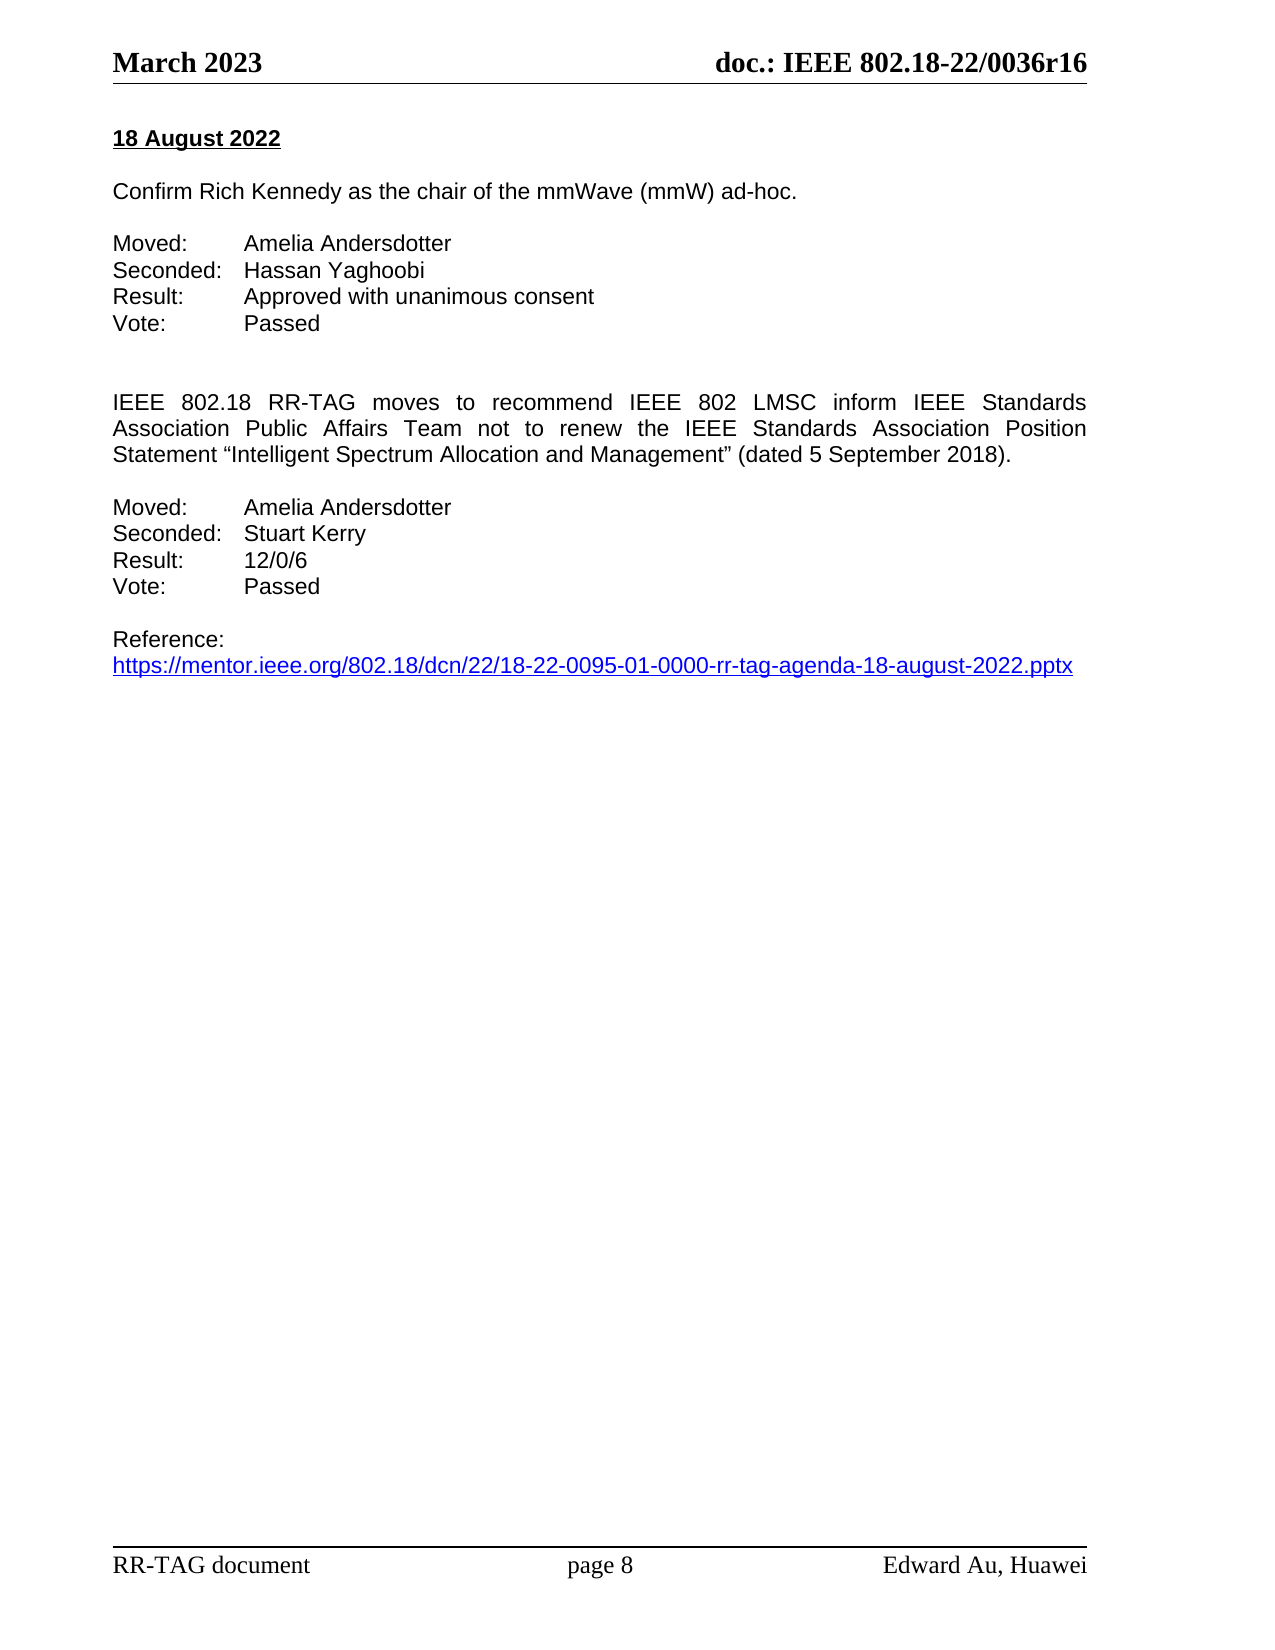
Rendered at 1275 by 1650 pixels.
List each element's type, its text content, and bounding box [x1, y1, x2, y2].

text https://mentor.ieee.org/802.18/dcn/22/18-22-0095-01-0000-rr-tag-agenda-18-august-2022.pptx [112, 652, 1087, 678]
text Seconded: Hassan Yaghoobi [112, 257, 1087, 283]
text Vote: Passed [112, 309, 1087, 336]
text Confirm Rich Kennedy as the chair of the mmWave (mmW) ad-hoc. [112, 178, 1087, 204]
text Seconded: Stuart Kerry [112, 520, 1087, 547]
text Result: 12/0/6 [112, 547, 1087, 573]
text IEEE 802.18 RR-TAG moves to recommend IEEE 802 LMSC inform IEEE Standards Association Public Affairs Team not to renew the IEEE Standards Association Position Statement “Intelligent Spectrum Allocation and Management” (dated 5 September 2018). [112, 388, 1087, 468]
text Reference: [112, 626, 1087, 652]
text 18 August 2022 [112, 125, 1087, 151]
text Vote: Passed [112, 573, 1087, 599]
text Result: Approved with unanimous consent [112, 283, 1087, 309]
text Moved: Amelia Andersdotter [112, 494, 1087, 520]
text Moved: Amelia Andersdotter [112, 230, 1087, 257]
